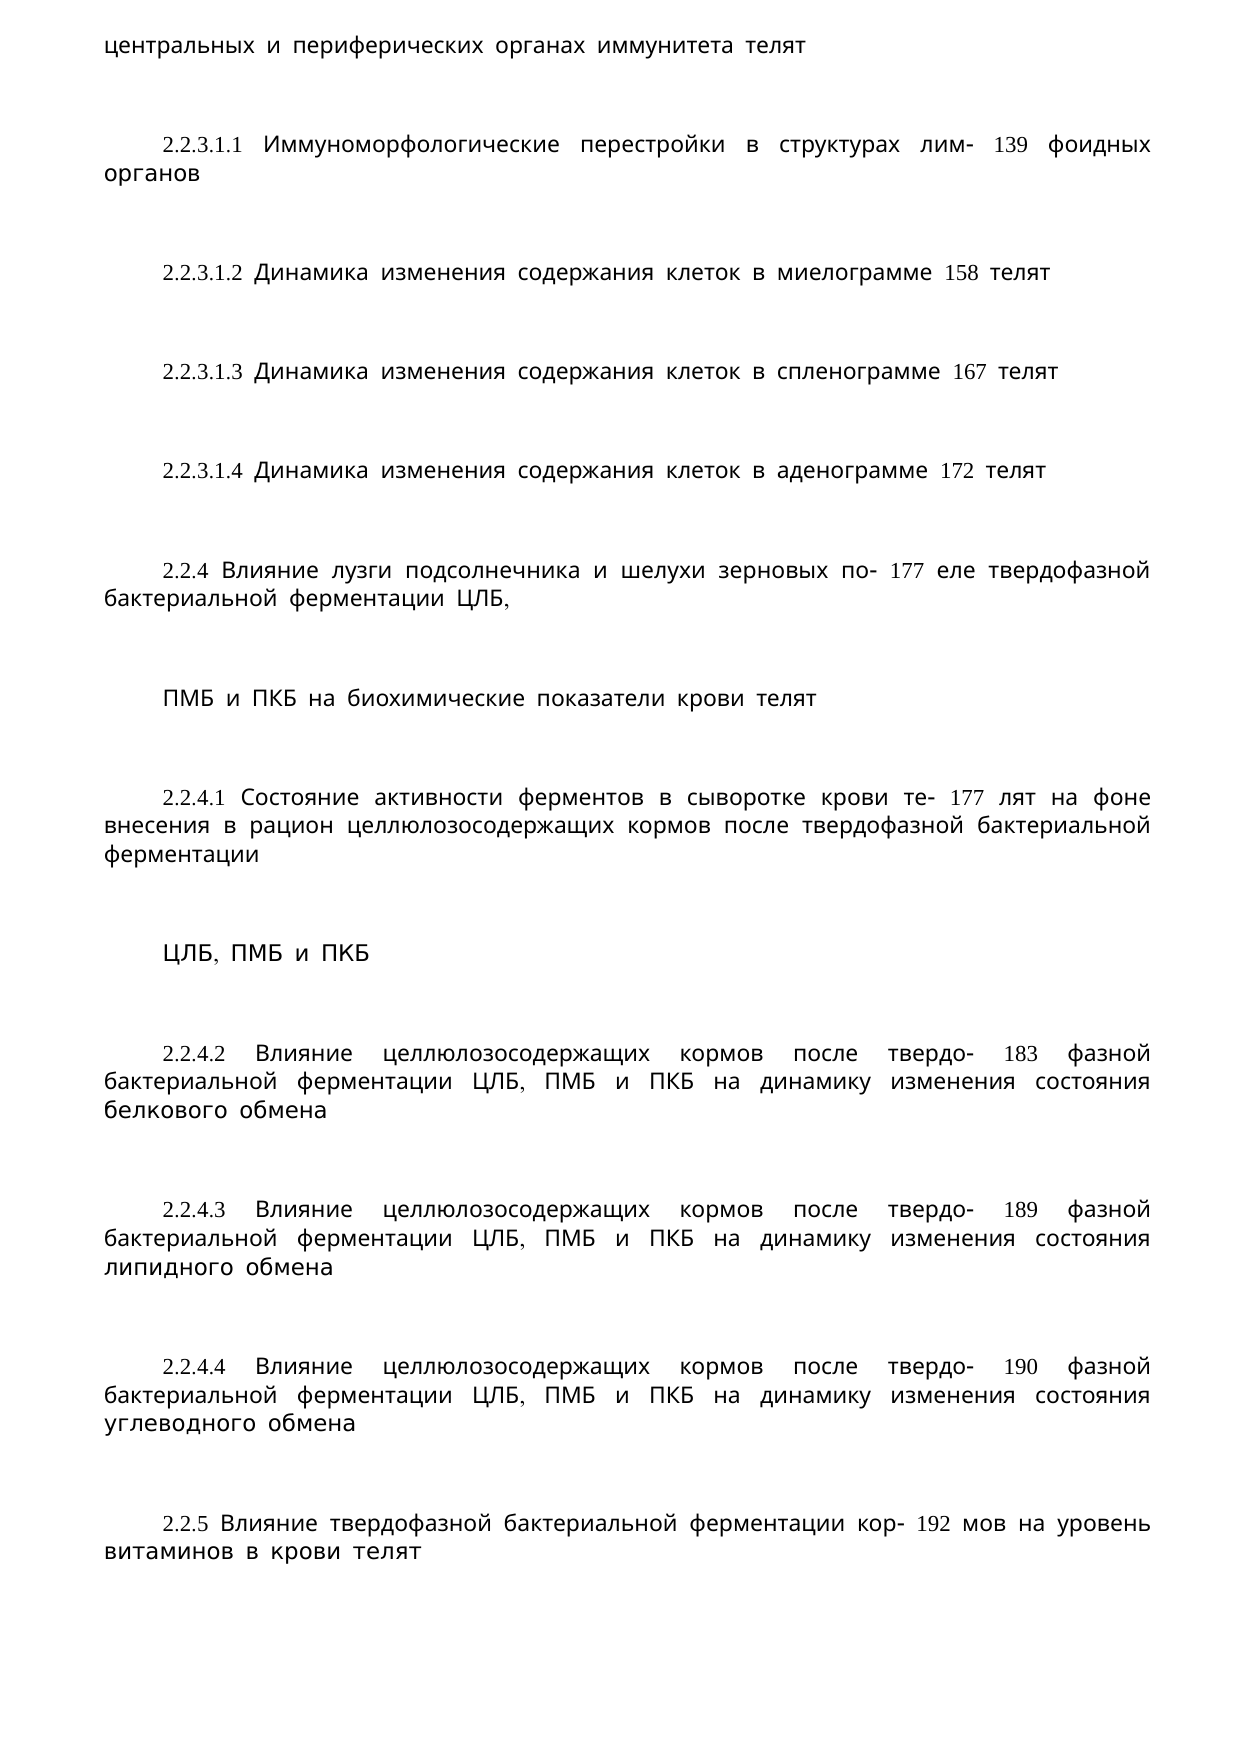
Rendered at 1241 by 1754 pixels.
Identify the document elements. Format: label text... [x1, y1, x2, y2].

text 2.2.4.1 Состояние активности ферментов в сыворотке крови те- 177 лят на фоне внесения в рацион целлюлозосодержащих кормов после твердофазной бактериальной ферментации [103, 781, 1152, 867]
text ЦЛБ, ПМБ и ПКБ [103, 938, 1152, 967]
text 2.2.3.1.1 Иммуноморфологические перестройки в структурах лим- 139 фоидных органов [103, 129, 1152, 186]
text 2.2.3.1.3 Динамика изменения содержания клеток в спленограмме 167 телят [103, 356, 1152, 384]
text 2.2.4.2 Влияние целлюлозосодержащих кормов после твердо- 183 фазной бактериальной ферментации ЦЛБ, ПМБ и ПКБ на динамику изменения состояния белкового обмена [103, 1037, 1152, 1123]
text 2.2.4 Влияние лузги подсолнечника и шелухи зерновых по- 177 еле твердофазной бактериальной ферментации ЦЛБ, [103, 554, 1152, 612]
text 2.2.3.1.4 Динамика изменения содержания клеток в аденограмме 172 телят [103, 455, 1152, 484]
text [103, 29, 1152, 58]
text ПМБ и ПКБ на биохимические показатели крови телят [103, 682, 1152, 711]
text 2.2.4.3 Влияние целлюлозосодержащих кормов после твердо- 189 фазной бактериальной ферментации ЦЛБ, ПМБ и ПКБ на динамику изменения состояния липидного обмена [103, 1194, 1152, 1280]
text 2.2.3.1.2 Динамика изменения содержания клеток в миелограмме 158 телят [103, 257, 1152, 285]
text 2.2.5 Влияние твердофазной бактериальной ферментации кор- 192 мов на уровень витаминов в крови телят [103, 1507, 1152, 1564]
text 2.2.4.4 Влияние целлюлозосодержащих кормов после твердо- 190 фазной бактериальной ферментации ЦЛБ, ПМБ и ПКБ на динамику изменения состояния углеводного обмена [103, 1350, 1152, 1437]
